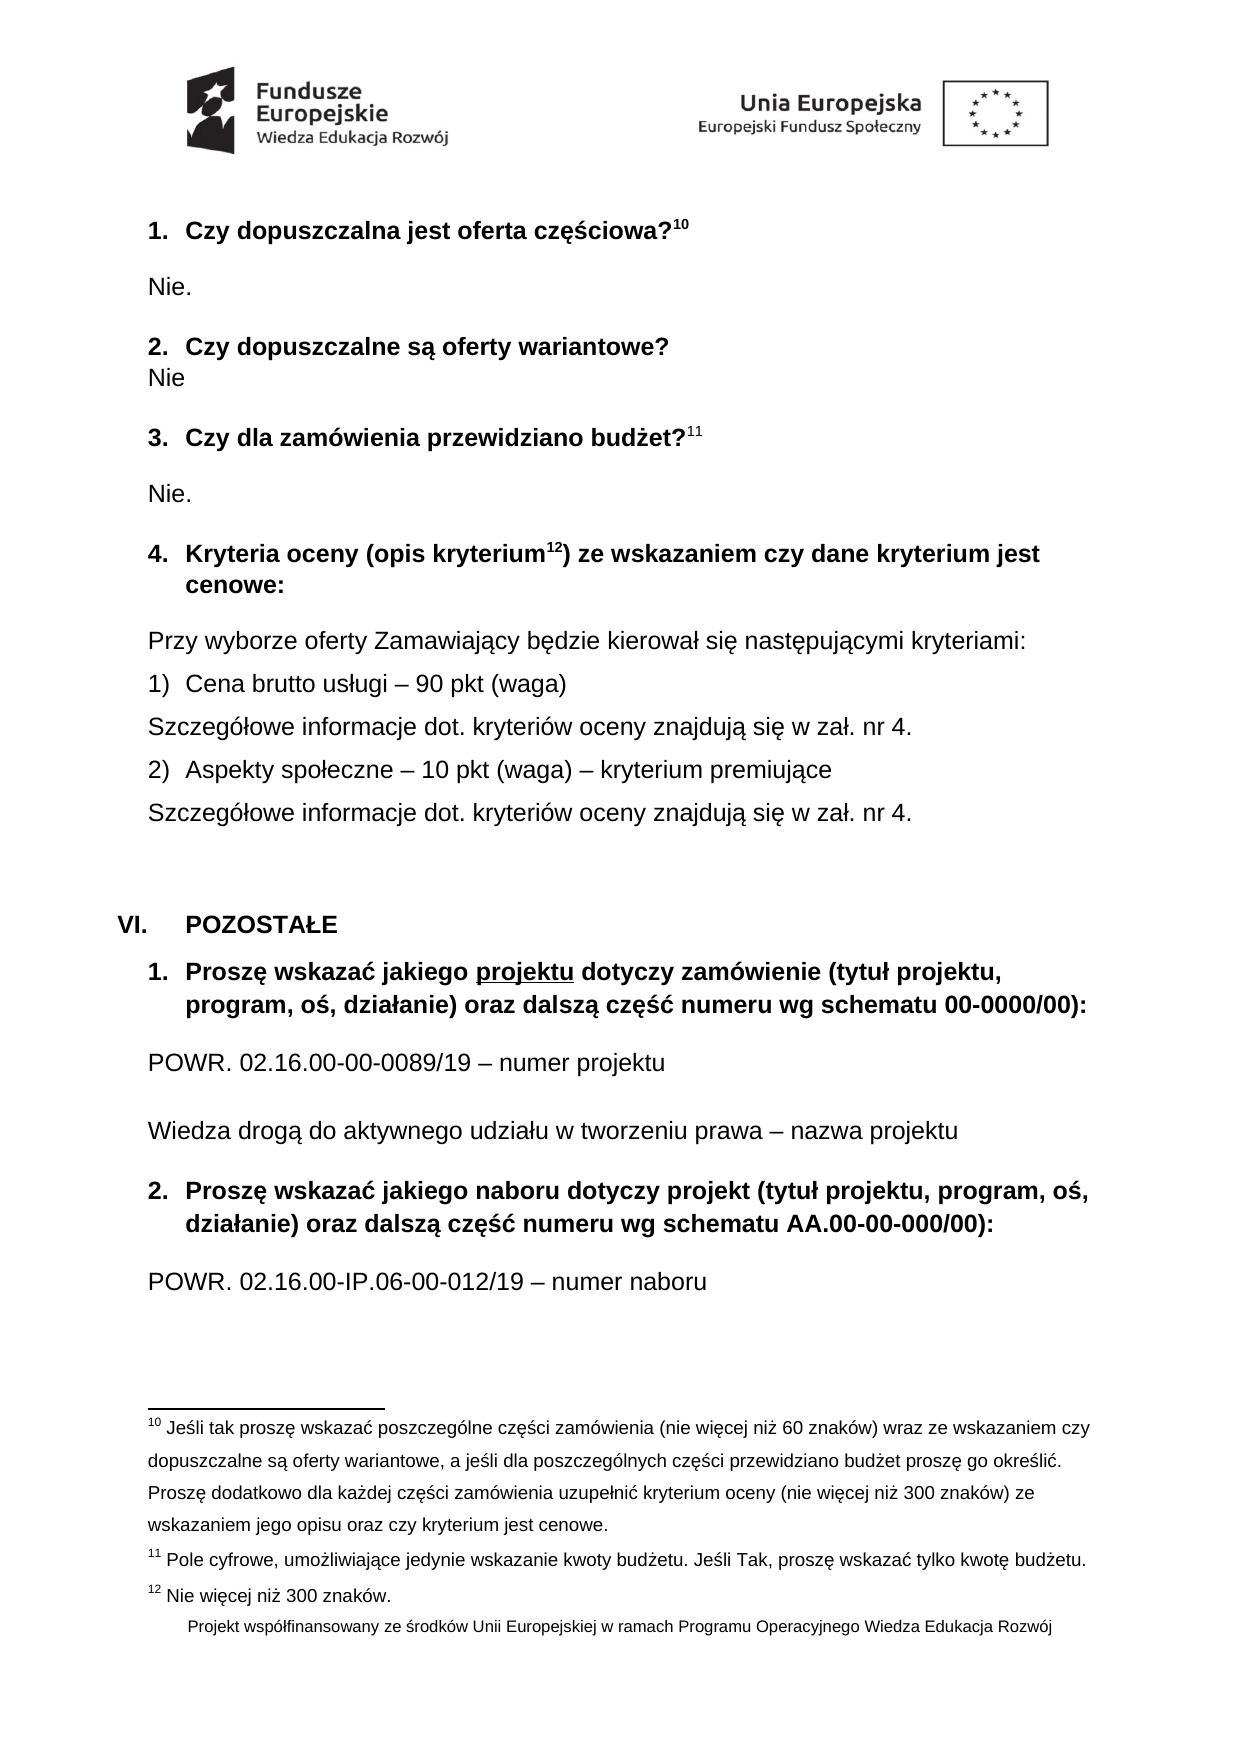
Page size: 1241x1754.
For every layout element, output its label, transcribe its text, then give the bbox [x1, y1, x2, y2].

text Szczegółowe informacje dot. kryteriów oceny znajdują się w zał. nr 4. [148, 712, 1093, 741]
subtitle POZOSTAŁE [148, 909, 1093, 938]
subtitle Czy dopuszczalne są oferty wariantowe? [148, 332, 1093, 361]
text Wiedza drogą do aktywnego udziału w tworzeniu prawa – nazwa projektu [148, 1116, 1093, 1145]
subtitle Proszę wskazać jakiego naboru dotyczy projekt (tytuł projektu, program, oś, działanie) oraz dalszą część numeru wg schematu AA.00-00-000/00): [148, 1176, 1093, 1238]
subtitle Kryteria oceny (opis kryterium) ze wskazaniem czy dane kryterium jest cenowe: [148, 539, 1093, 598]
subtitle Czy dopuszczalna jest oferta częściowa? [148, 216, 1093, 245]
text Nie. [148, 479, 1093, 508]
text Nie. [148, 272, 1093, 301]
picture [163, 44, 1077, 174]
text POWR. 02.16.00-IP.06-00-012/19 – numer naboru [148, 1267, 1093, 1296]
text Nie [148, 363, 1093, 392]
text Przy wyborze oferty Zamawiający będzie kierował się następującymi kryteriami: [148, 626, 1093, 654]
subtitle Proszę wskazać jakiego projektu dotyczy zamówienie (tytuł projektu, program, oś, działanie) oraz dalszą część numeru wg schematu 00-0000/00): [148, 957, 1093, 1019]
list Cena brutto usługi – 90 pkt (waga) [148, 669, 1093, 698]
subtitle Czy dla zamówienia przewidziano budżet? [148, 423, 1093, 452]
text POWR. 02.16.00-00-0089/19 – numer projektu [148, 1048, 1093, 1077]
text Szczegółowe informacje dot. kryteriów oceny znajdują się w zał. nr 4. [148, 798, 1093, 827]
list Aspekty społeczne – 10 pkt (waga) – kryterium premiujące [148, 755, 1093, 784]
